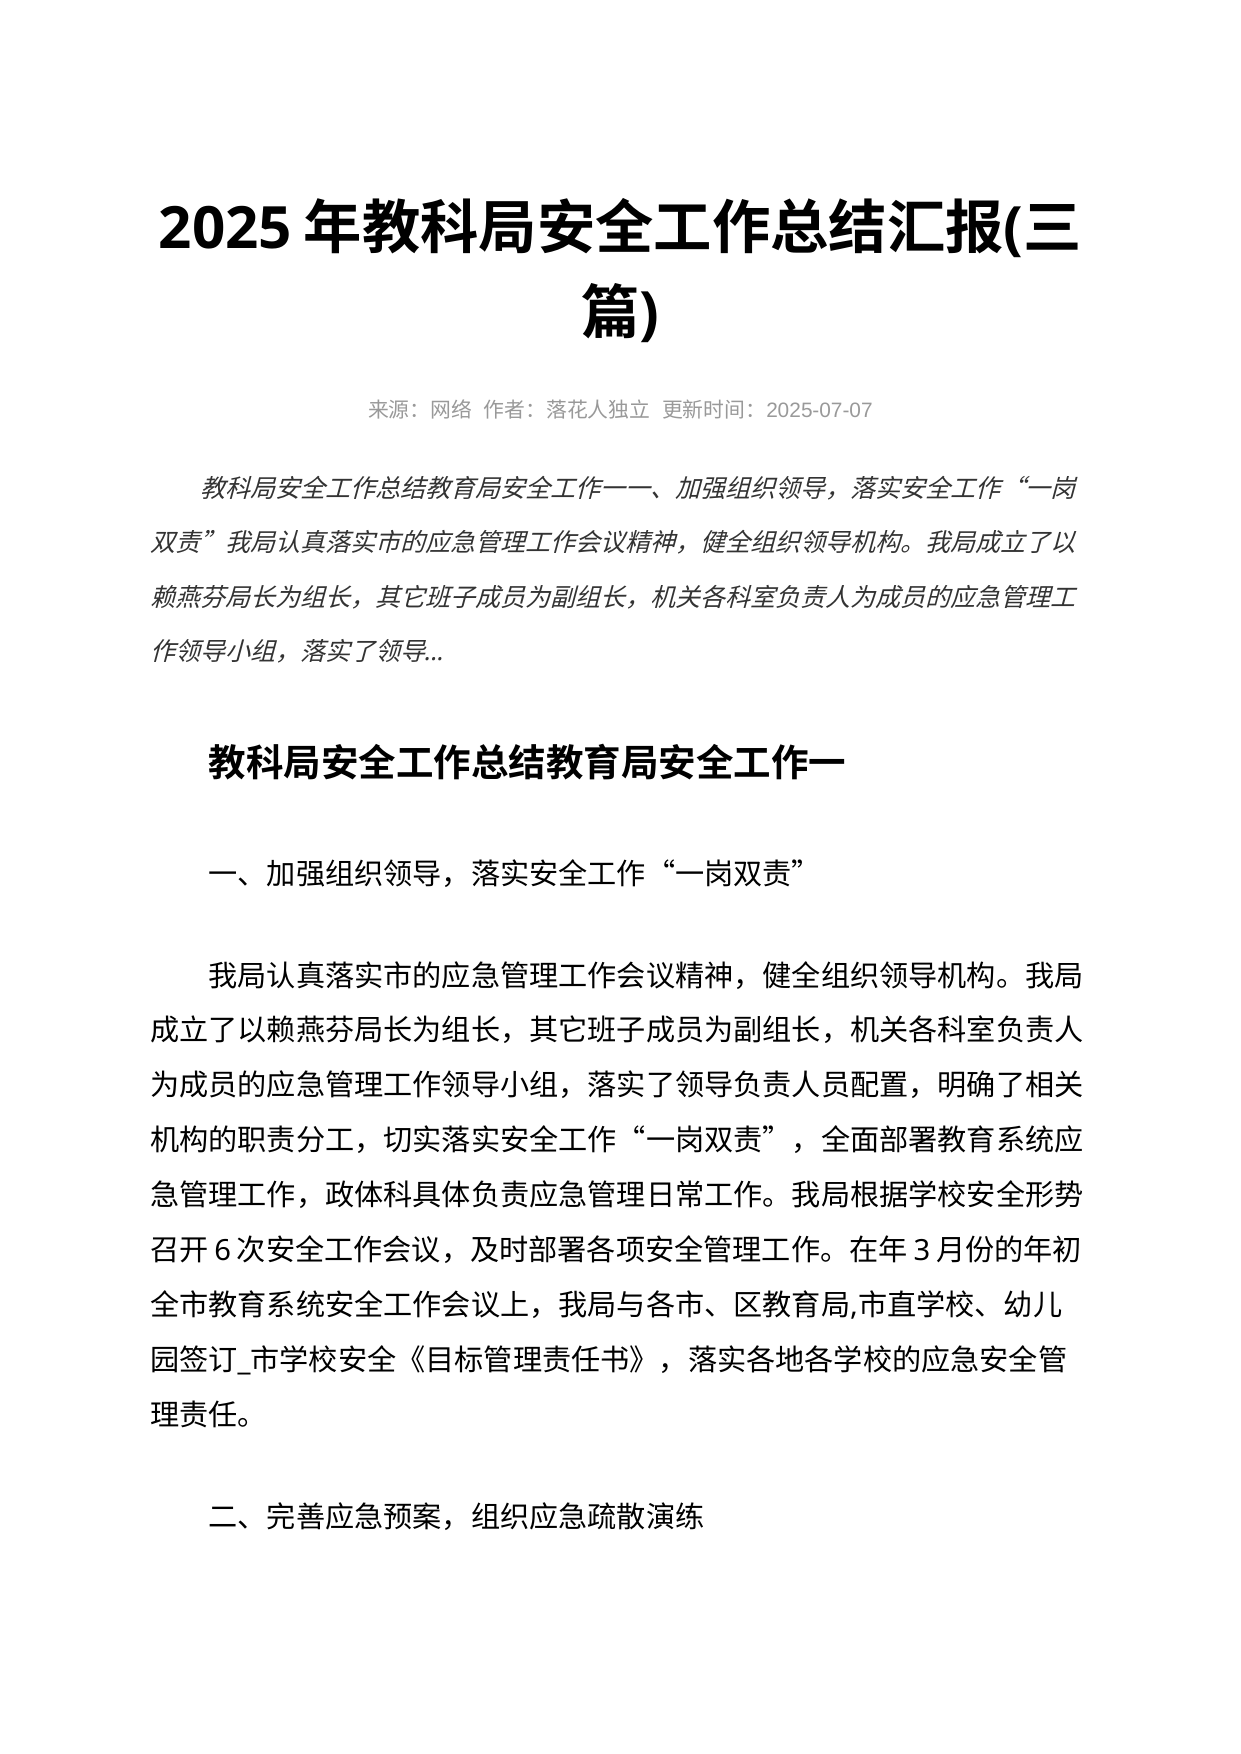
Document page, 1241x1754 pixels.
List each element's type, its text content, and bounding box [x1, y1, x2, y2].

text 一、加强组织领导，落实安全工作“一岗双责” [150, 850, 1090, 893]
text 我局认真落实市的应急管理工作会议精神，健全组织领导机构。我局成立了以赖燕芬局长为组长，其它班子成员为副组长，机关各科室负责人为成员的应急管理工作领导小组，落实了领导负责人员配置，明确了相关机构的职责分工，切实落实安全工作“一岗双责”，全面部署教育系统应急管理工作，政体科具体负责应急管理日常工作。我局根据学校安全形势召开6次安全工作会议，及时部署各项安全管理工作。在年3月份的年初全市教育系统安全工作会议上，我局与各市、区教育局,市直学校、幼儿园签订_市学校安全《目标管理责任书》，落实各地各学校的应急安全管理责任。 [150, 952, 1090, 1434]
subtitle 2025年教科局安全工作总结汇报(三篇) [150, 181, 1090, 351]
text 教科局安全工作总结教育局安全工作一 [150, 733, 1090, 787]
text 教科局安全工作总结教育局安全工作一一、加强组织领导，落实安全工作“一岗双责”我局认真落实市的应急管理工作会议精神，健全组织领导机构。我局成立了以赖燕芬局长为组长，其它班子成员为副组长，机关各科室负责人为成员的应急管理工作领导小组，落实了领导... [150, 468, 1090, 668]
text 来源：网络 作者：落花人独立 更新时间：2025-07-07 [150, 398, 1090, 422]
text 二、完善应急预案，组织应急疏散演练 [150, 1493, 1090, 1536]
